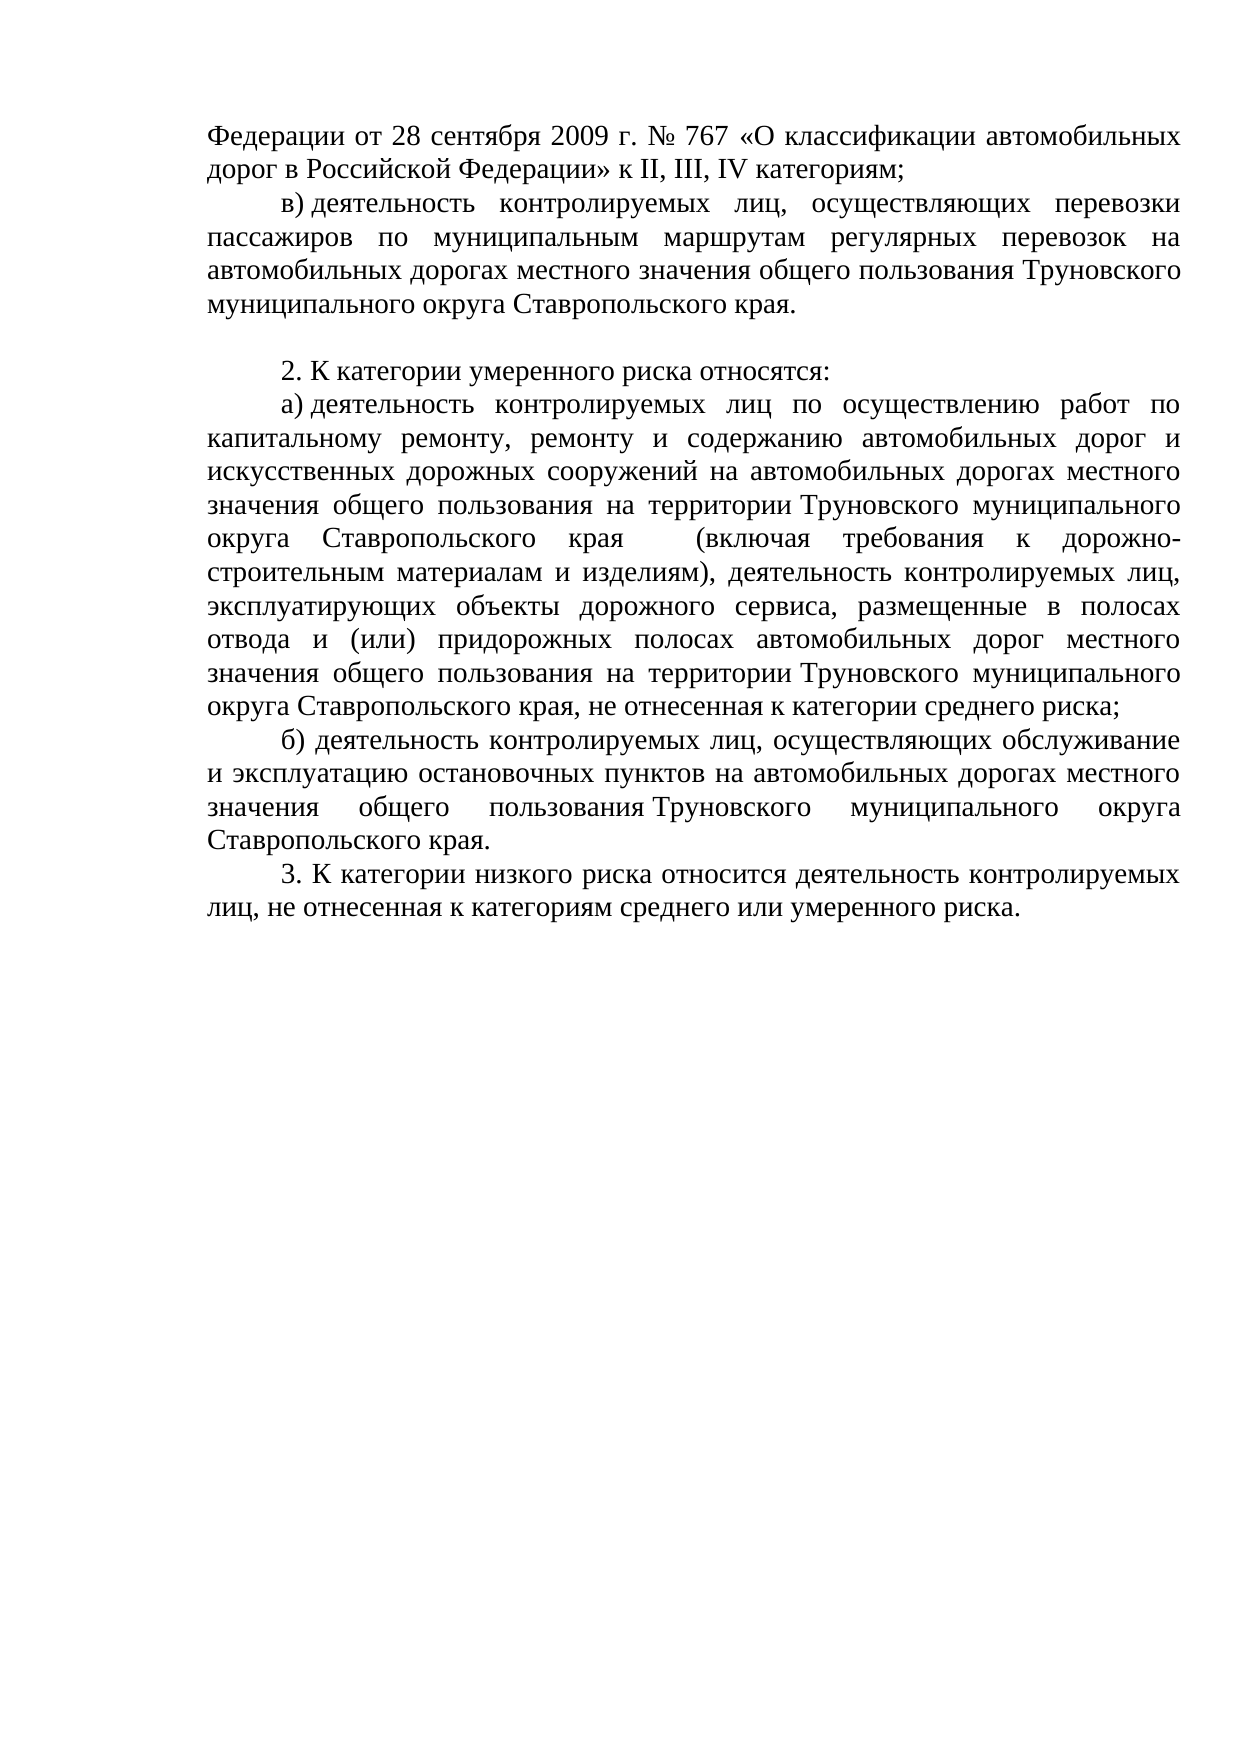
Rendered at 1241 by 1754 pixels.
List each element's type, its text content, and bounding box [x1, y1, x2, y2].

text 2. К категории умеренного риска относятся: [207, 353, 1181, 386]
text б) деятельность контролируемых лиц, осуществляющих обслуживание и эксплуатацию остановочных пунктов на автомобильных дорогах местного значения общего пользования Труновского муниципального округа Ставропольского края. [207, 722, 1181, 856]
text а) деятельность контролируемых лиц по осуществлению работ по капитальному ремонту, ремонту и содержанию автомобильных дорог и искусственных дорожных сооружений на автомобильных дорогах местного значения общего пользования на территории Труновского муниципального округа Ставропольского края (включая требования к дорожно-строительным материалам и изделиям), деятельность контролируемых лиц, эксплуатирующих объекты дорожного сервиса, размещенные в полосах отвода и (или) придорожных полосах автомобильных дорог местного значения общего пользования на территории Труновского муниципального округа Ставропольского края, не отнесенная к категории среднего риска; [207, 386, 1181, 722]
text в) деятельность контролируемых лиц, осуществляющих перевозки пассажиров по муниципальным маршрутам регулярных перевозок на автомобильных дорогах местного значения общего пользования Труновского муниципального округа Ставропольского края. [207, 185, 1181, 319]
text 3. К категории низкого риска относится деятельность контролируемых лиц, не отнесенная к категориям среднего или умеренного риска. [207, 856, 1181, 923]
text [207, 118, 1181, 185]
